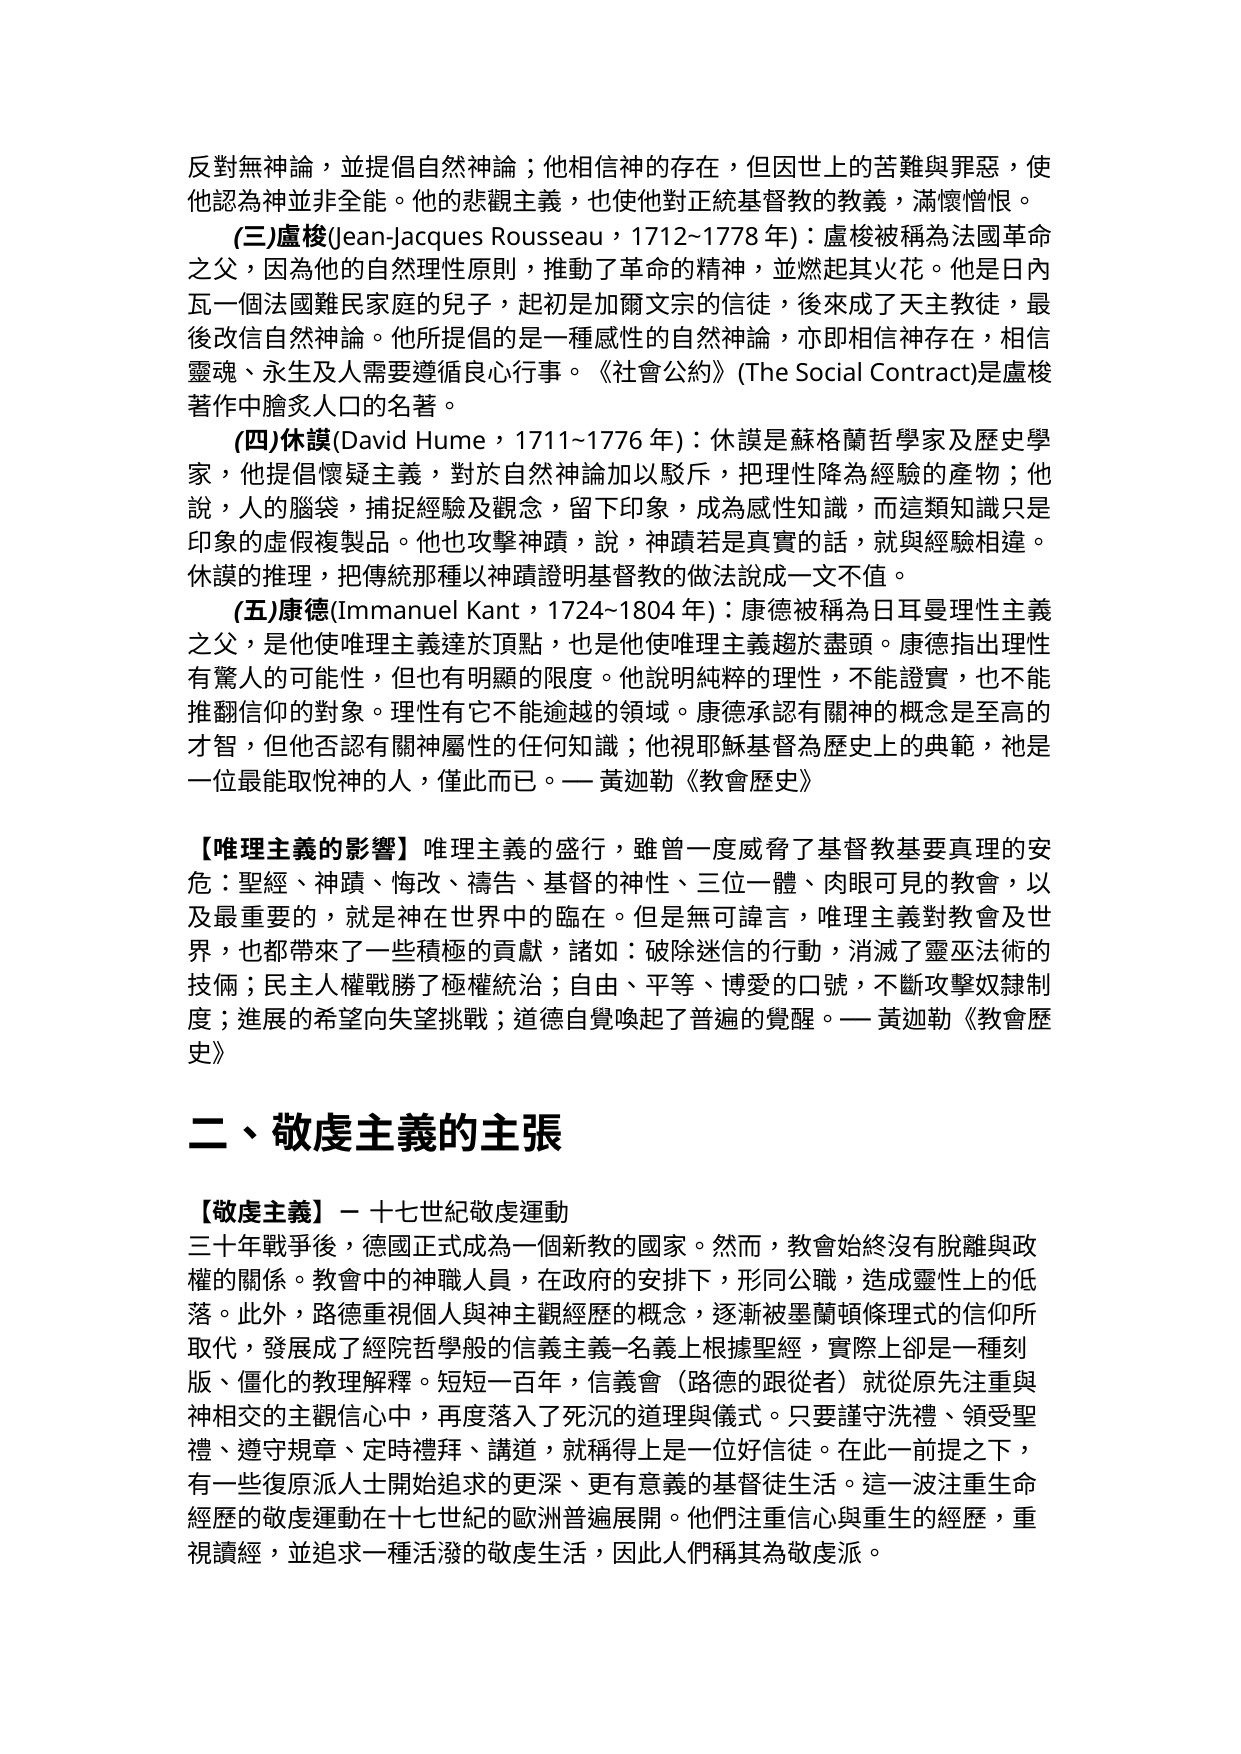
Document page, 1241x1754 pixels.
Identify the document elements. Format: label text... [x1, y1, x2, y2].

text (三)盧梭(Jean-Jacques Rousseau，1712~1778年)：盧梭被稱為法國革命之父，因為他的自然理性原則，推動了革命的精神，並燃起其火花。他是日內瓦一個法國難民家庭的兒子，起初是加爾文宗的信徒，後來成了天主教徒，最後改信自然神論。他所提倡的是一種感性的自然神論，亦即相信神存在，相信靈魂、永生及人需要遵循良心行事。《社會公約》(The Social Contract)是盧梭著作中膾炙人口的名著。 [187, 218, 1053, 422]
text 二、敬虔主義的主張 [187, 1104, 1053, 1161]
text (四)休謨(David Hume，1711~1776年)：休謨是蘇格蘭哲學家及歷史學家，他提倡懷疑主義，對於自然神論加以駁斥，把理性降為經驗的產物；他說，人的腦袋，捕捉經驗及觀念，留下印象，成為感性知識，而這類知識只是印象的虛假複製品。他也攻擊神蹟，說，神蹟若是真實的話，就與經驗相違。休謨的推理，把傳統那種以神蹟證明基督教的做法說成一文不值。 [187, 422, 1053, 593]
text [187, 150, 1053, 218]
text 【敬虔主義】－ 十七世紀敬虔運動 [187, 1194, 1053, 1229]
text 【唯理主義的影響】唯理主義的盛行，雖曾一度威脅了基督教基要真理的安危：聖經、神蹟、悔改、禱告、基督的神性、三位一體、肉眼可見的教會，以及最重要的，就是神在世界中的臨在。但是無可諱言，唯理主義對教會及世界，也都帶來了一些積極的貢獻，諸如：破除迷信的行動，消滅了靈巫法術的技倆；民主人權戰勝了極權統治；自由、平等、博愛的口號，不斷攻擊奴隸制度；進展的希望向失望挑戰；道德自覺喚起了普遍的覺醒。── 黃迦勒《教會歷史》 [187, 831, 1053, 1070]
text (五)康德(Immanuel Kant，1724~1804年)：康德被稱為日耳曼理性主義之父，是他使唯理主義達於頂點，也是他使唯理主義趨於盡頭。康德指出理性有驚人的可能性，但也有明顯的限度。他說明純粹的理性，不能證實，也不能推翻信仰的對象。理性有它不能逾越的領域。康德承認有關神的概念是至高的才智，但他否認有關神屬性的任何知識；他視耶穌基督為歷史上的典範，祂是一位最能取悅神的人，僅此而已。── 黃迦勒《教會歷史》 [187, 593, 1053, 797]
text 三十年戰爭後，德國正式成為一個新教的國家。然而，教會始終沒有脫離與政權的關係。教會中的神職人員，在政府的安排下，形同公職，造成靈性上的低落。此外，路德重視個人與神主觀經歷的概念，逐漸被墨蘭頓條理式的信仰所取代，發展成了經院哲學般的信義主義─名義上根據聖經，實際上卻是一種刻版、僵化的教理解釋。短短一百年，信義會（路德的跟從者）就從原先注重與神相交的主觀信心中，再度落入了死沉的道理與儀式。只要謹守洗禮、領受聖禮、遵守規章、定時禮拜、講道，就稱得上是一位好信徒。在此一前提之下，有一些復原派人士開始追求的更深、更有意義的基督徒生活。這一波注重生命經歷的敬虔運動在十七世紀的歐洲普遍展開。他們注重信心與重生的經歷，重視讀經，並追求一種活潑的敬虔生活，因此人們稱其為敬虔派。 [187, 1229, 1053, 1569]
